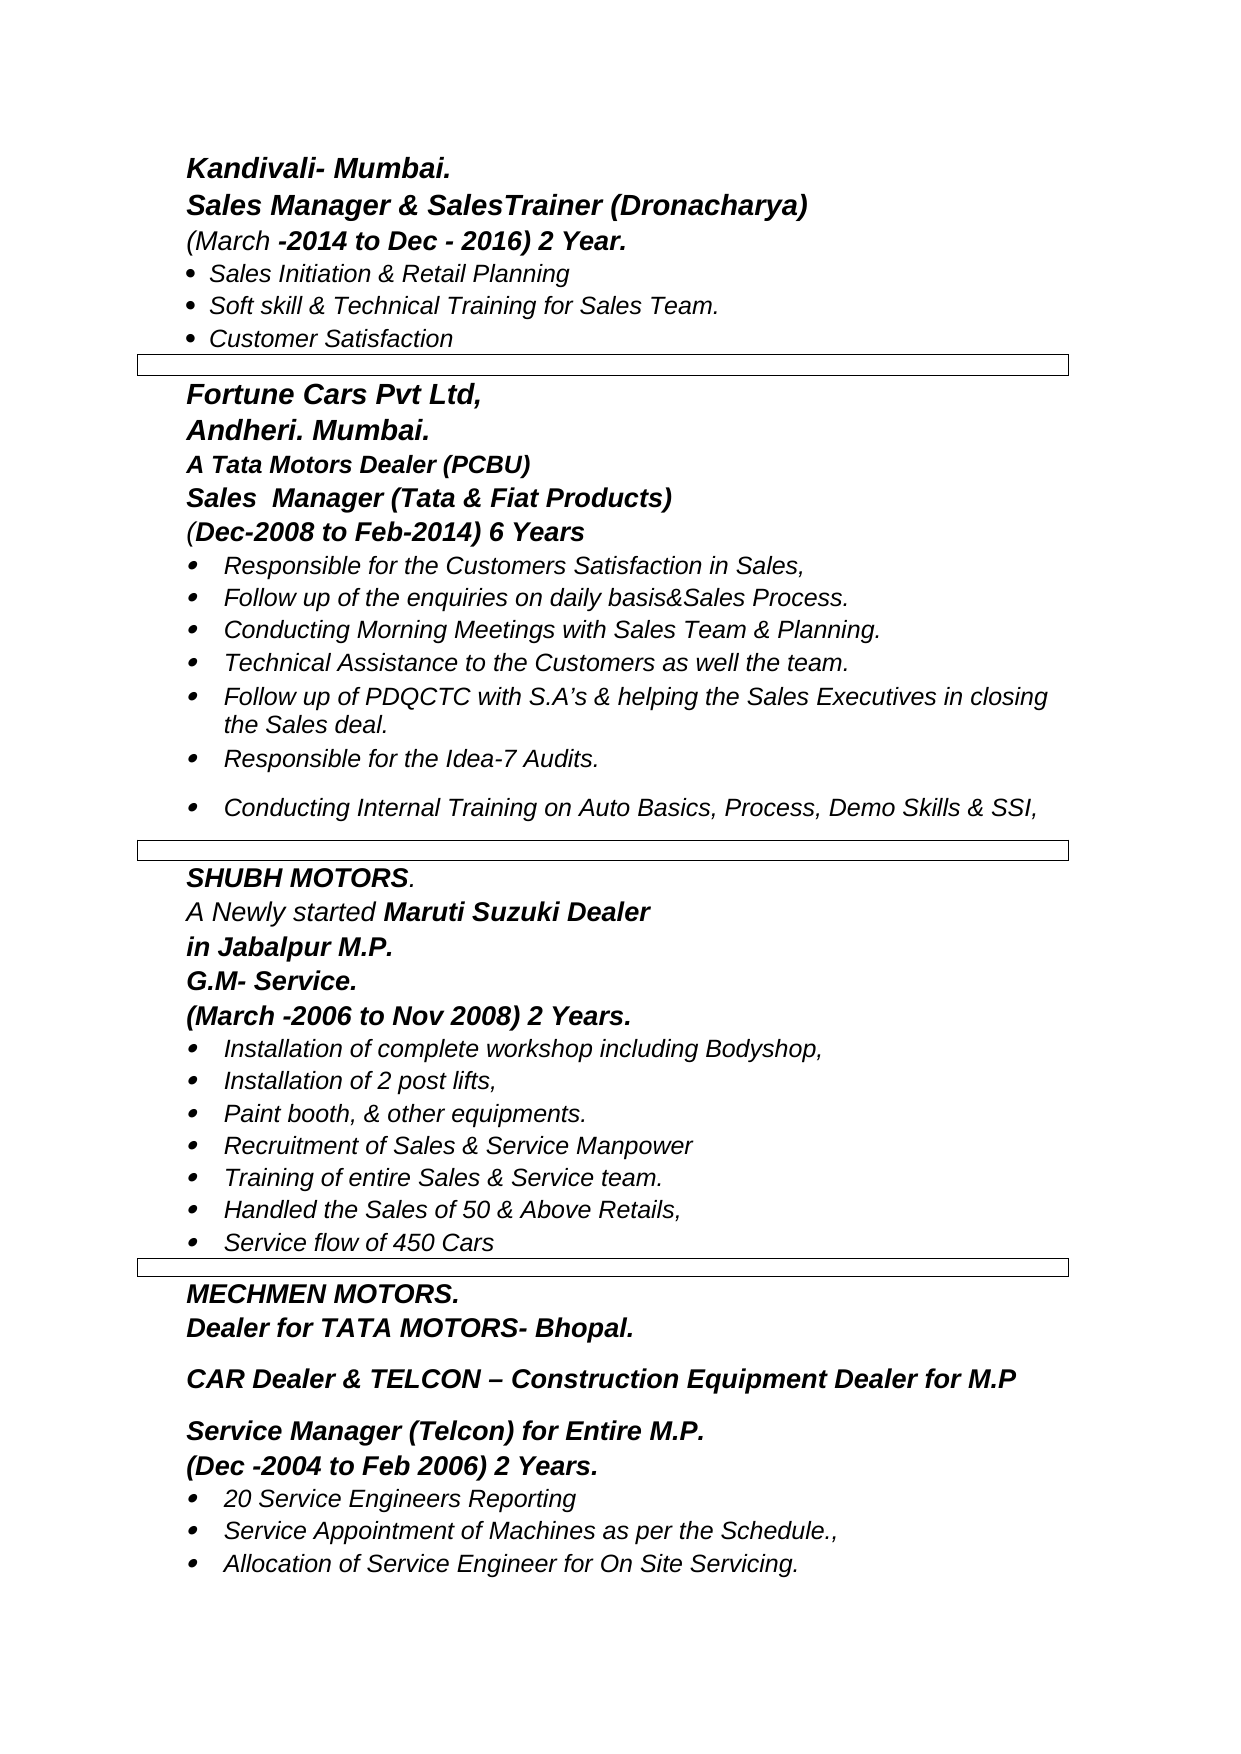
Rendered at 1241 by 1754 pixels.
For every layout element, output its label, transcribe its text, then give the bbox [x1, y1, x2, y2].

table_cell [138, 1259, 1068, 1276]
table_cell  Customer Satisfaction [137, 322, 1069, 354]
table_cell Conducting Internal Training on Auto Basics, Process, Demo Skills & SSI, [137, 775, 1069, 839]
table_cell Fortune Cars Pvt Ltd, [137, 376, 1069, 411]
table_cell Follow up of PDQCTC with S.A’s & helping the Sales Executives in closing the Sales deal. [137, 678, 1069, 743]
table_cell Handled the Sales of 50 & Above Retails, [137, 1194, 1069, 1226]
table_cell Responsible for the Customers Satisfaction in Sales, [137, 549, 1069, 581]
table_cell Andheri. Mumbai. [137, 411, 1069, 448]
table_cell Paint booth, & other equipments. [137, 1097, 1069, 1129]
table_cell Service Appointment of Machines as per the Schedule., [137, 1515, 1069, 1547]
table_cell Training of entire Sales & Service team. [137, 1161, 1069, 1194]
table_cell CAR Dealer & TELCON – Construction Equipment Dealer for M.P [137, 1345, 1069, 1413]
table_cell Installation of complete workshop including Bodyshop, [137, 1032, 1069, 1064]
table_cell Kandivali- Mumbai. [137, 150, 1069, 186]
table_cell  Sales Initiation & Retail Planning [137, 257, 1069, 289]
table_cell Allocation of Service Engineer for On Site Servicing. [137, 1547, 1069, 1579]
table_cell [138, 355, 1068, 375]
table_cell 20 Service Engineers Reporting [137, 1482, 1069, 1514]
table_cell SHUBH MOTORS. [137, 861, 1069, 895]
table_cell Technical Assistance to the Customers as well the team. [137, 646, 1069, 678]
table_cell Follow up of the enquiries on daily basis&Sales Process. [137, 581, 1069, 613]
table_cell (March -2014 to Dec - 2016) 2 Year. [137, 223, 1069, 257]
table_cell (March -2006 to Nov 2008) 2 Years. [137, 998, 1069, 1032]
table_cell Installation of 2 post lifts, [137, 1065, 1069, 1097]
table_cell Service flow of 450 Cars [137, 1226, 1069, 1258]
table_cell (Dec-2008 to Feb-2014) 6 Years [137, 515, 1069, 549]
table_cell Dealer for TATA MOTORS- Bhopal. [137, 1310, 1069, 1345]
table_cell in Jabalpur M.P. [137, 929, 1069, 963]
table_cell MECHMEN MOTORS. [137, 1277, 1069, 1310]
table_cell  Soft skill & Technical Training for Sales Team. [137, 290, 1069, 322]
table_cell A Tata Motors Dealer (PCBU) [137, 448, 1069, 480]
table_cell Conducting Morning Meetings with Sales Team & Planning. [137, 614, 1069, 646]
table_cell A Newly started Maruti Suzuki Dealer [137, 895, 1069, 929]
table_cell Sales Manager & SalesTrainer (Dronacharya) [137, 186, 1069, 223]
table_cell Service Manager (Telcon) for Entire M.P. [137, 1414, 1069, 1448]
table_cell Recruitment of Sales & Service Manpower [137, 1129, 1069, 1161]
table_cell (Dec -2004 to Feb 2006) 2 Years. [137, 1448, 1069, 1482]
table_cell [138, 841, 1068, 860]
table_cell Responsible for the Idea-7 Audits. [137, 743, 1069, 775]
table_cell G.M- Service. [137, 964, 1069, 998]
table_cell Sales Manager (Tata & Fiat Products) [137, 480, 1069, 514]
